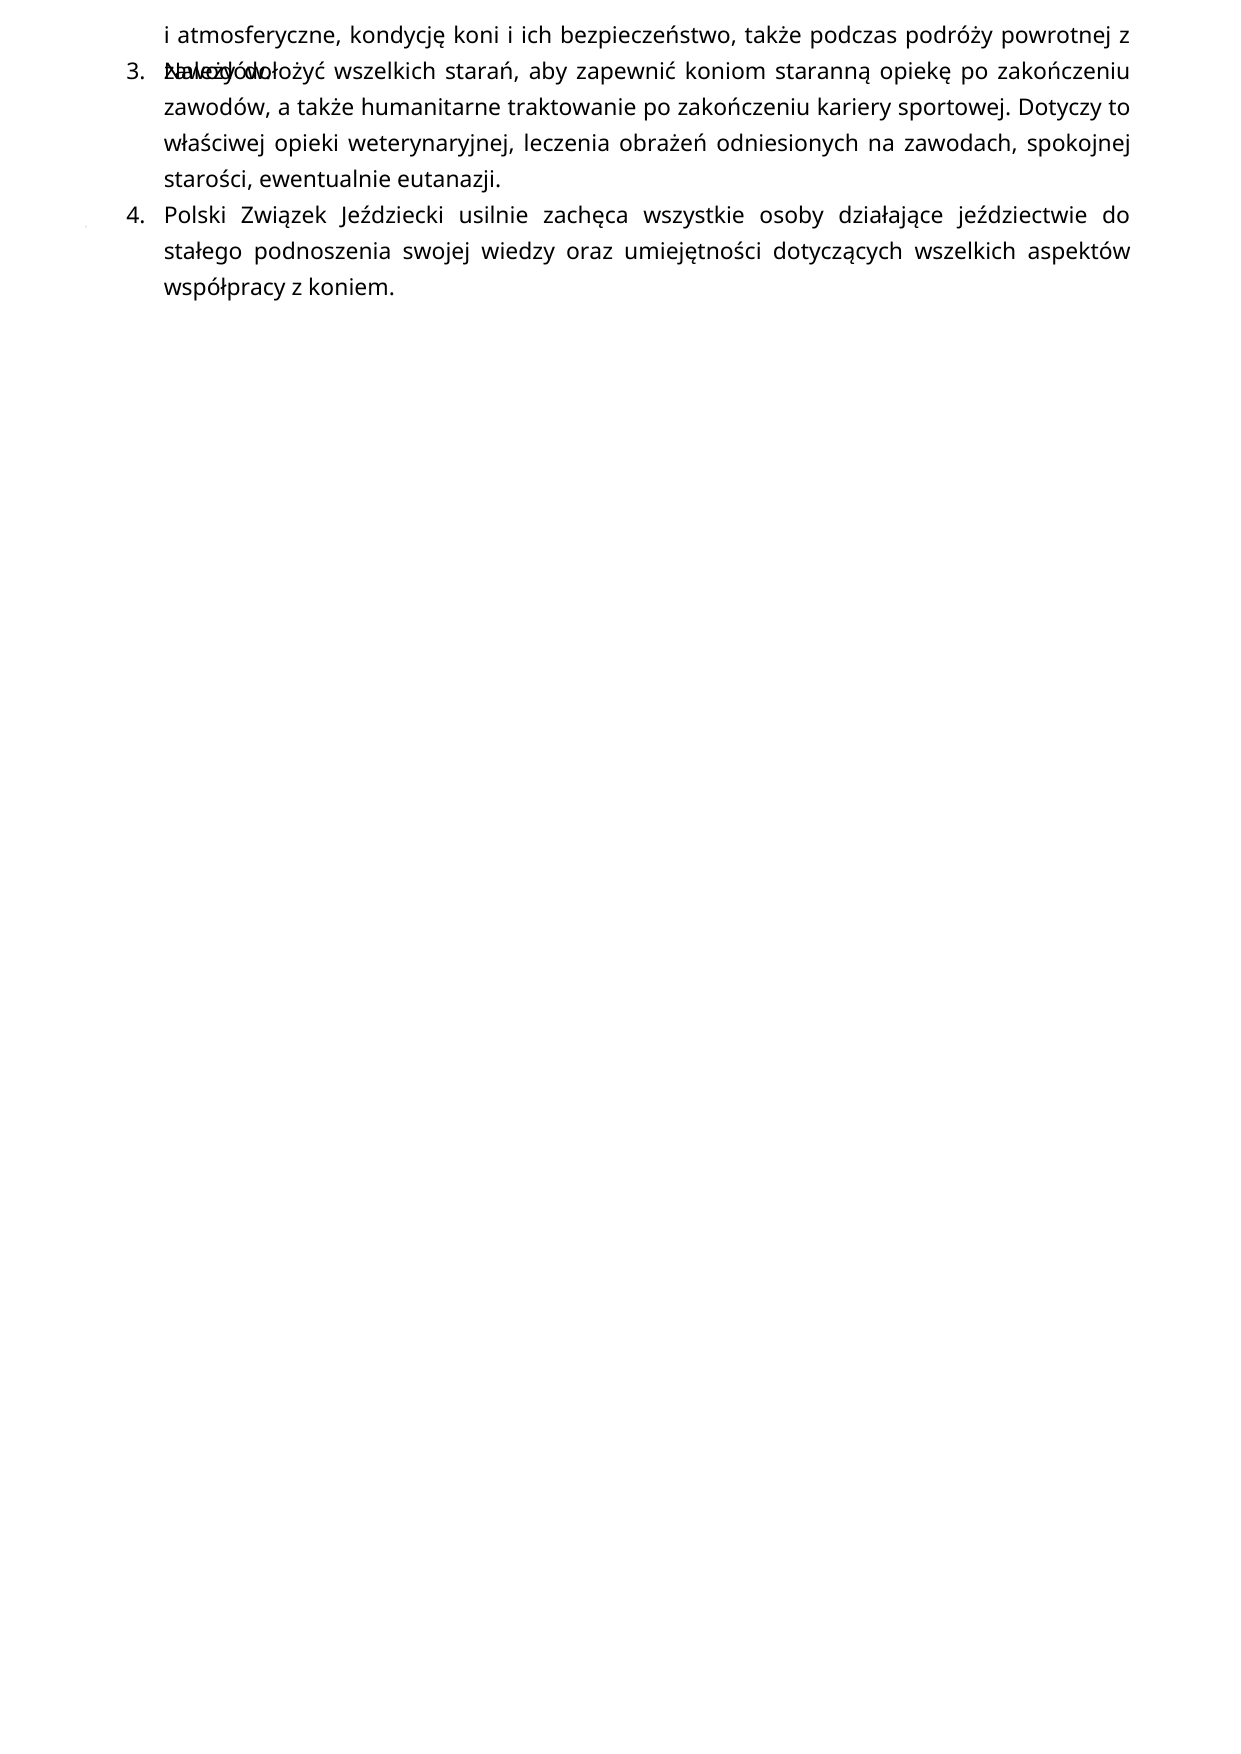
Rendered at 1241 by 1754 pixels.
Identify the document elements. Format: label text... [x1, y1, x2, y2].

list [126, 19, 1131, 55]
list Należy dołożyć wszelkich starań, aby zapewnić koniom staranną opiekę po zakończeniu zawodów, a także humanitarne traktowanie po zakończeniu kariery sportowej. Dotyczy to właściwej opieki weterynaryjnej, leczenia obrażeń odniesionych na zawodach, spokojnej starości, ewentualnie eutanazji. [126, 55, 1131, 194]
list Polski Związek Jeździecki usilnie zachęca wszystkie osoby działające jeździectwie do stałego podnoszenia swojej wiedzy oraz umiejętności dotyczących wszelkich aspektów współpracy z koniem. [126, 199, 1131, 302]
